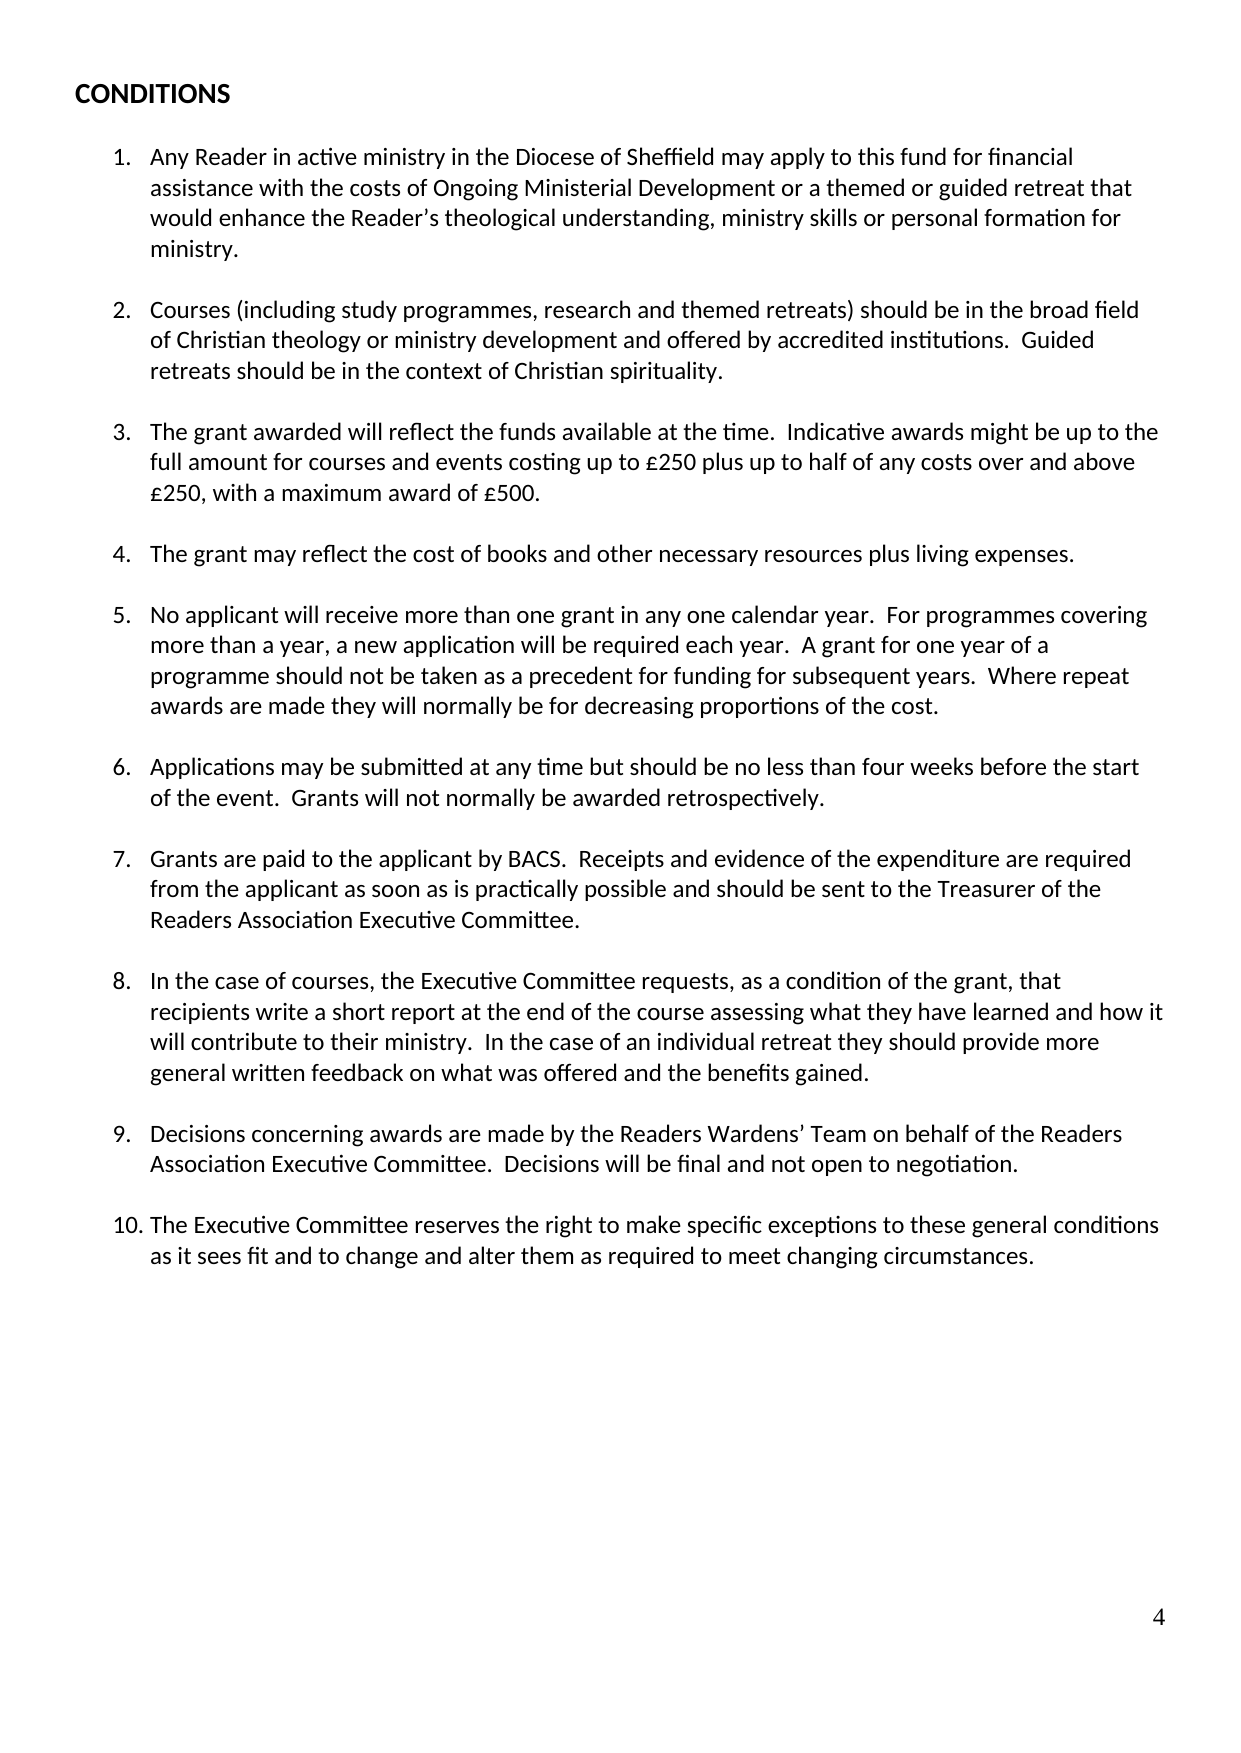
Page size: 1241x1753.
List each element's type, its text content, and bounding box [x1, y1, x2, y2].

list The Executive Committee reserves the right to make specific exceptions to these general conditions as it sees fit and to change and alter them as required to meet changing circumstances. [112, 1209, 1165, 1270]
list The grant may reflect the cost of books and other necessary resources plus living expenses. [112, 538, 1165, 568]
list In the case of courses, the Executive Committee requests, as a condition of the grant, that recipients write a short report at the end of the course assessing what they have learned and how it will contribute to their ministry. In the case of an individual retreat they should provide more general written feedback on what was offered and the benefits gained. [112, 965, 1165, 1087]
list No applicant will receive more than one grant in any one calendar year. For programmes covering more than a year, a new application will be required each year. A grant for one year of a programme should not be taken as a precedent for funding for subsequent years. Where repeat awards are made they will normally be for decreasing proportions of the cost. [112, 599, 1165, 721]
list The grant awarded will reflect the funds available at the time. Indicative awards might be up to the full amount for courses and events costing up to £250 plus up to half of any costs over and above £250, with a maximum award of £500. [112, 416, 1165, 507]
list Decisions concerning awards are made by the Readers Wardens’ Team on behalf of the Readers Association Executive Committee. Decisions will be final and not open to negotiation. [112, 1118, 1165, 1179]
list Applications may be submitted at any time but should be no less than four weeks before the start of the event. Grants will not normally be awarded retrospectively. [112, 752, 1165, 813]
text CONDITIONS [75, 75, 1165, 111]
list Courses (including study programmes, research and themed retreats) should be in the broad field of Christian theology or ministry development and offered by accredited institutions. Guided retreats should be in the context of Christian spirituality. [112, 294, 1165, 385]
list Any Reader in active ministry in the Diocese of Sheffield may apply to this fund for financial assistance with the costs of Ongoing Ministerial Development or a themed or guided retreat that would enhance the Reader’s theological understanding, ministry skills or personal formation for ministry. [112, 141, 1165, 263]
list Grants are paid to the applicant by BACS. Receipts and evidence of the expenditure are required from the applicant as soon as is practically possible and should be sent to the Treasurer of the Readers Association Executive Committee. [112, 843, 1165, 935]
